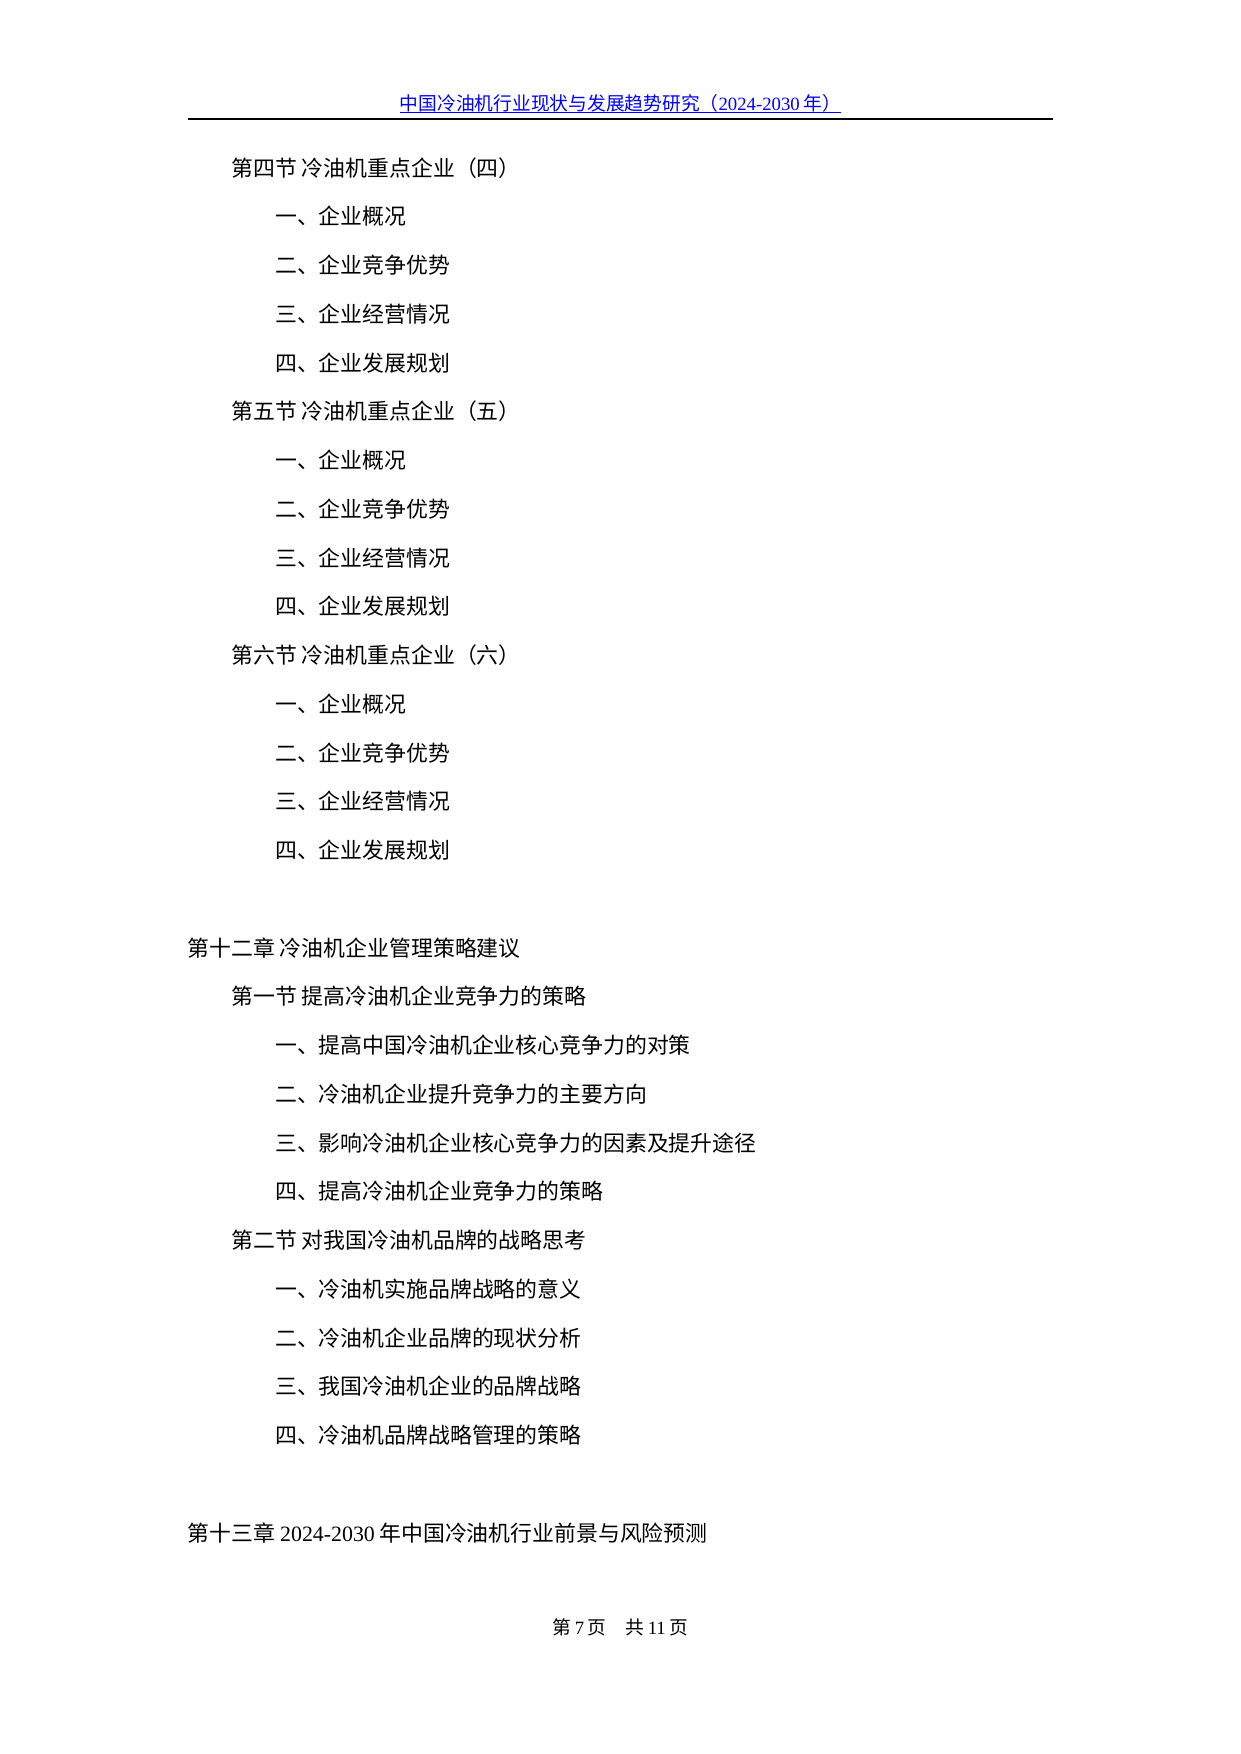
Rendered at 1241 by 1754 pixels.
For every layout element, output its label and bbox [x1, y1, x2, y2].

text [187, 150, 1053, 1548]
